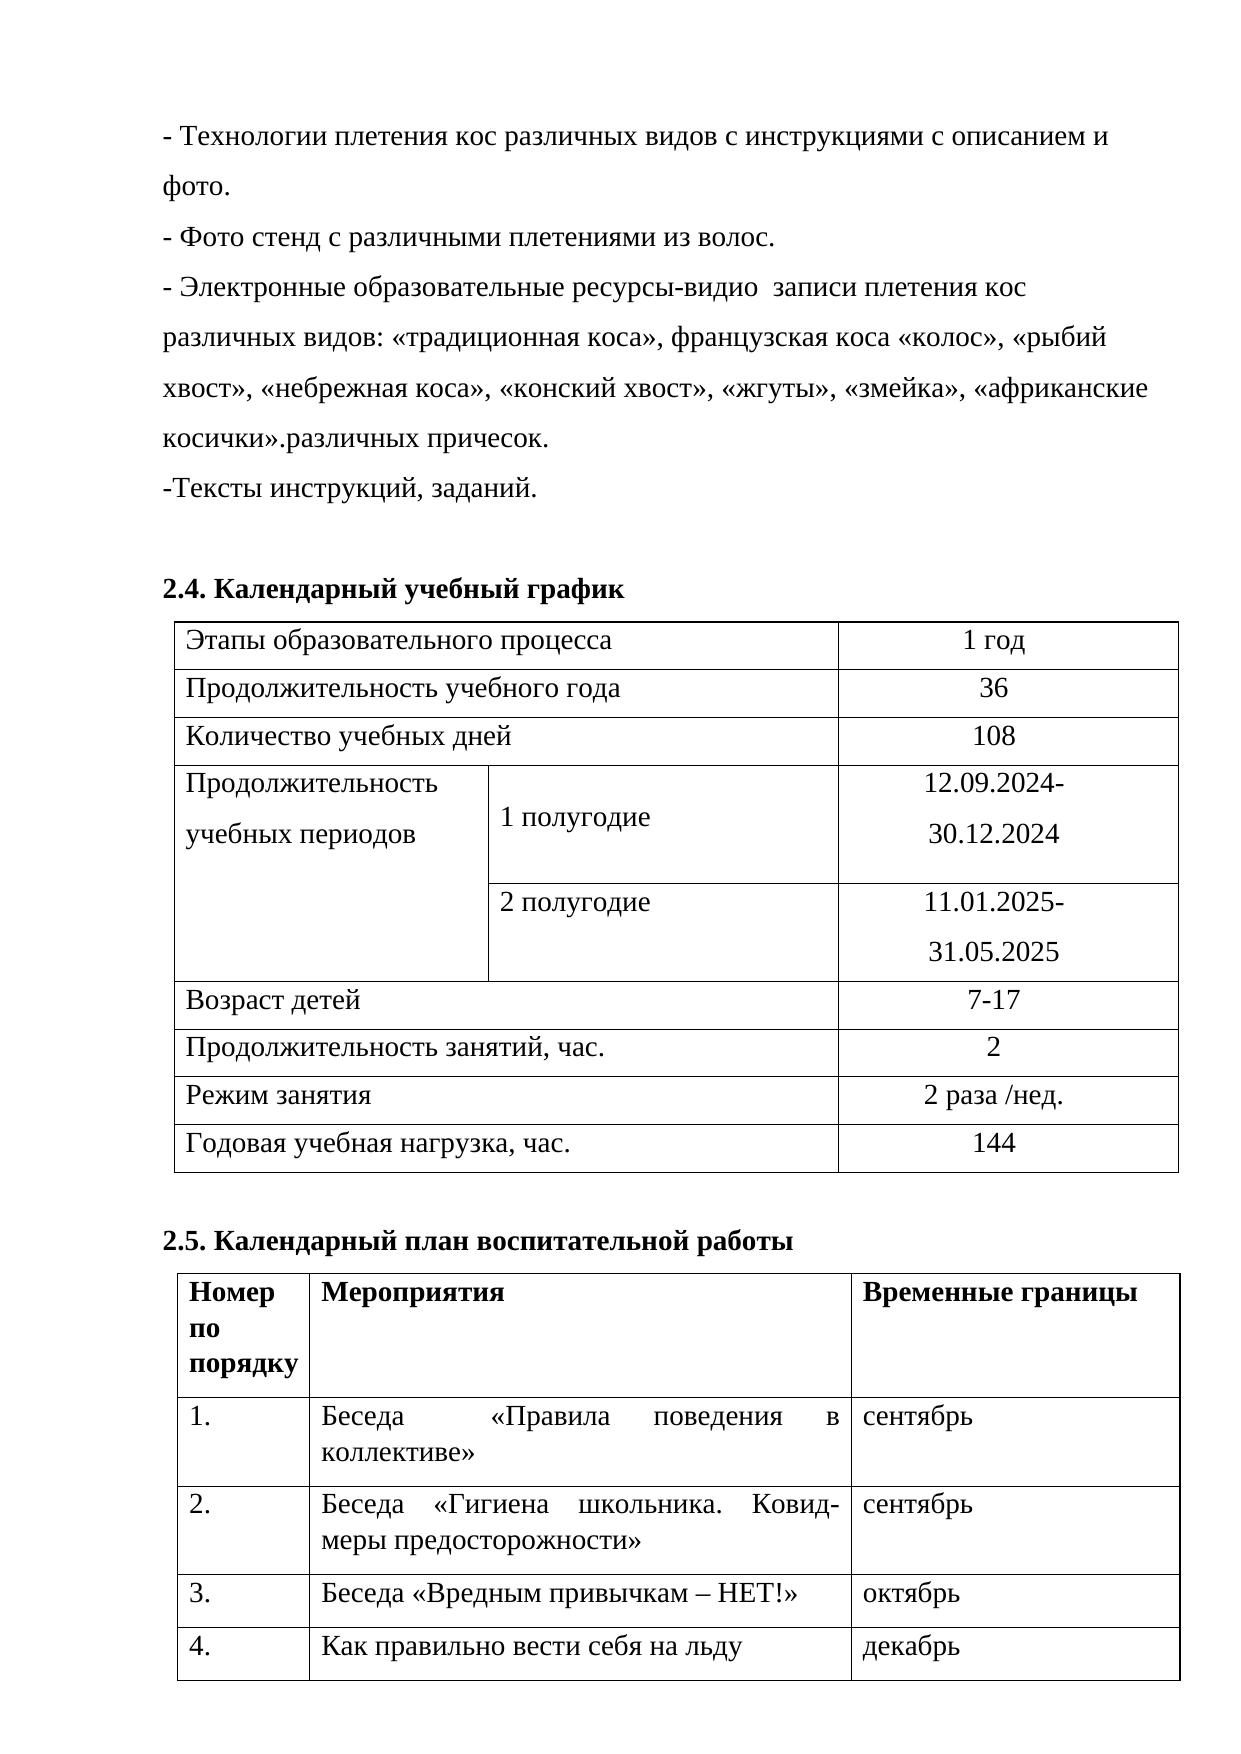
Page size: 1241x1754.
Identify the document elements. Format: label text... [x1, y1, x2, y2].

table_cell сентябрь [852, 1487, 1179, 1574]
table_cell Беседа «Вредным привычкам – НЕТ!» [310, 1575, 851, 1627]
table_cell 1. [178, 1398, 309, 1486]
table_cell Продолжительность учебного года [175, 670, 838, 717]
text - Фото стенд с различными плетениями из волос. [162, 219, 1152, 252]
table_header 1 год [839, 623, 1178, 669]
table_cell декабрь [852, 1628, 1179, 1679]
text 2.5. Календарный план воспитательной работы [162, 1223, 1152, 1257]
table_cell Количество учебных дней [175, 718, 838, 764]
table_cell 2 раза /нед. [839, 1077, 1178, 1124]
table_header Номер по порядку [178, 1274, 309, 1397]
table_cell 144 [839, 1125, 1178, 1172]
table_cell Беседа «Правила поведения в коллективе» [310, 1398, 851, 1486]
table_cell 2. [178, 1487, 309, 1574]
table_cell Режим занятия [175, 1077, 838, 1124]
table_cell 11.01.2025- 31.05.2025 [839, 884, 1178, 981]
table_cell сентябрь [852, 1398, 1179, 1486]
table_cell 2 [839, 1030, 1178, 1076]
table_cell 36 [839, 670, 1178, 717]
table_cell 4. [178, 1628, 309, 1679]
text -Тексты инструкций, заданий. [162, 470, 1152, 504]
table_cell 12.09.2024- 30.12.2024 [839, 766, 1178, 883]
table_cell 3. [178, 1575, 309, 1627]
table_header Временные границы [852, 1274, 1179, 1397]
table_cell 2 полугодие [489, 884, 838, 981]
text - Технологии плетения кос различных видов с инструкциями с описанием и фото. [162, 118, 1152, 202]
table_cell Беседа «Гигиена школьника. Ковид-меры предосторожности» [310, 1487, 851, 1574]
table_cell Возраст детей [175, 982, 838, 1028]
table_cell 1 полугодие [489, 766, 838, 883]
table_cell октябрь [852, 1575, 1179, 1627]
table_cell 7-17 [839, 982, 1178, 1028]
text - Электронные образовательные ресурсы-видио записи плетения кос различных видов: «традиционная коса», французская коса «колос», «рыбий хвост», «небрежная коса», «конский хвост», «жгуты», «змейка», «африканские косички».различных причесок. [162, 269, 1152, 454]
table_cell Как правильно вести себя на льду [310, 1628, 851, 1679]
table_cell Годовая учебная нагрузка, час. [175, 1125, 838, 1172]
table_cell Продолжительность занятий, час. [175, 1030, 838, 1076]
table_header Мероприятия [310, 1274, 851, 1397]
table_cell 108 [839, 718, 1178, 764]
table_cell Продолжительность учебных периодов [175, 766, 488, 981]
text 2.4. Календарный учебный график [162, 571, 1152, 604]
table_header Этапы образовательного процесса [175, 623, 838, 669]
